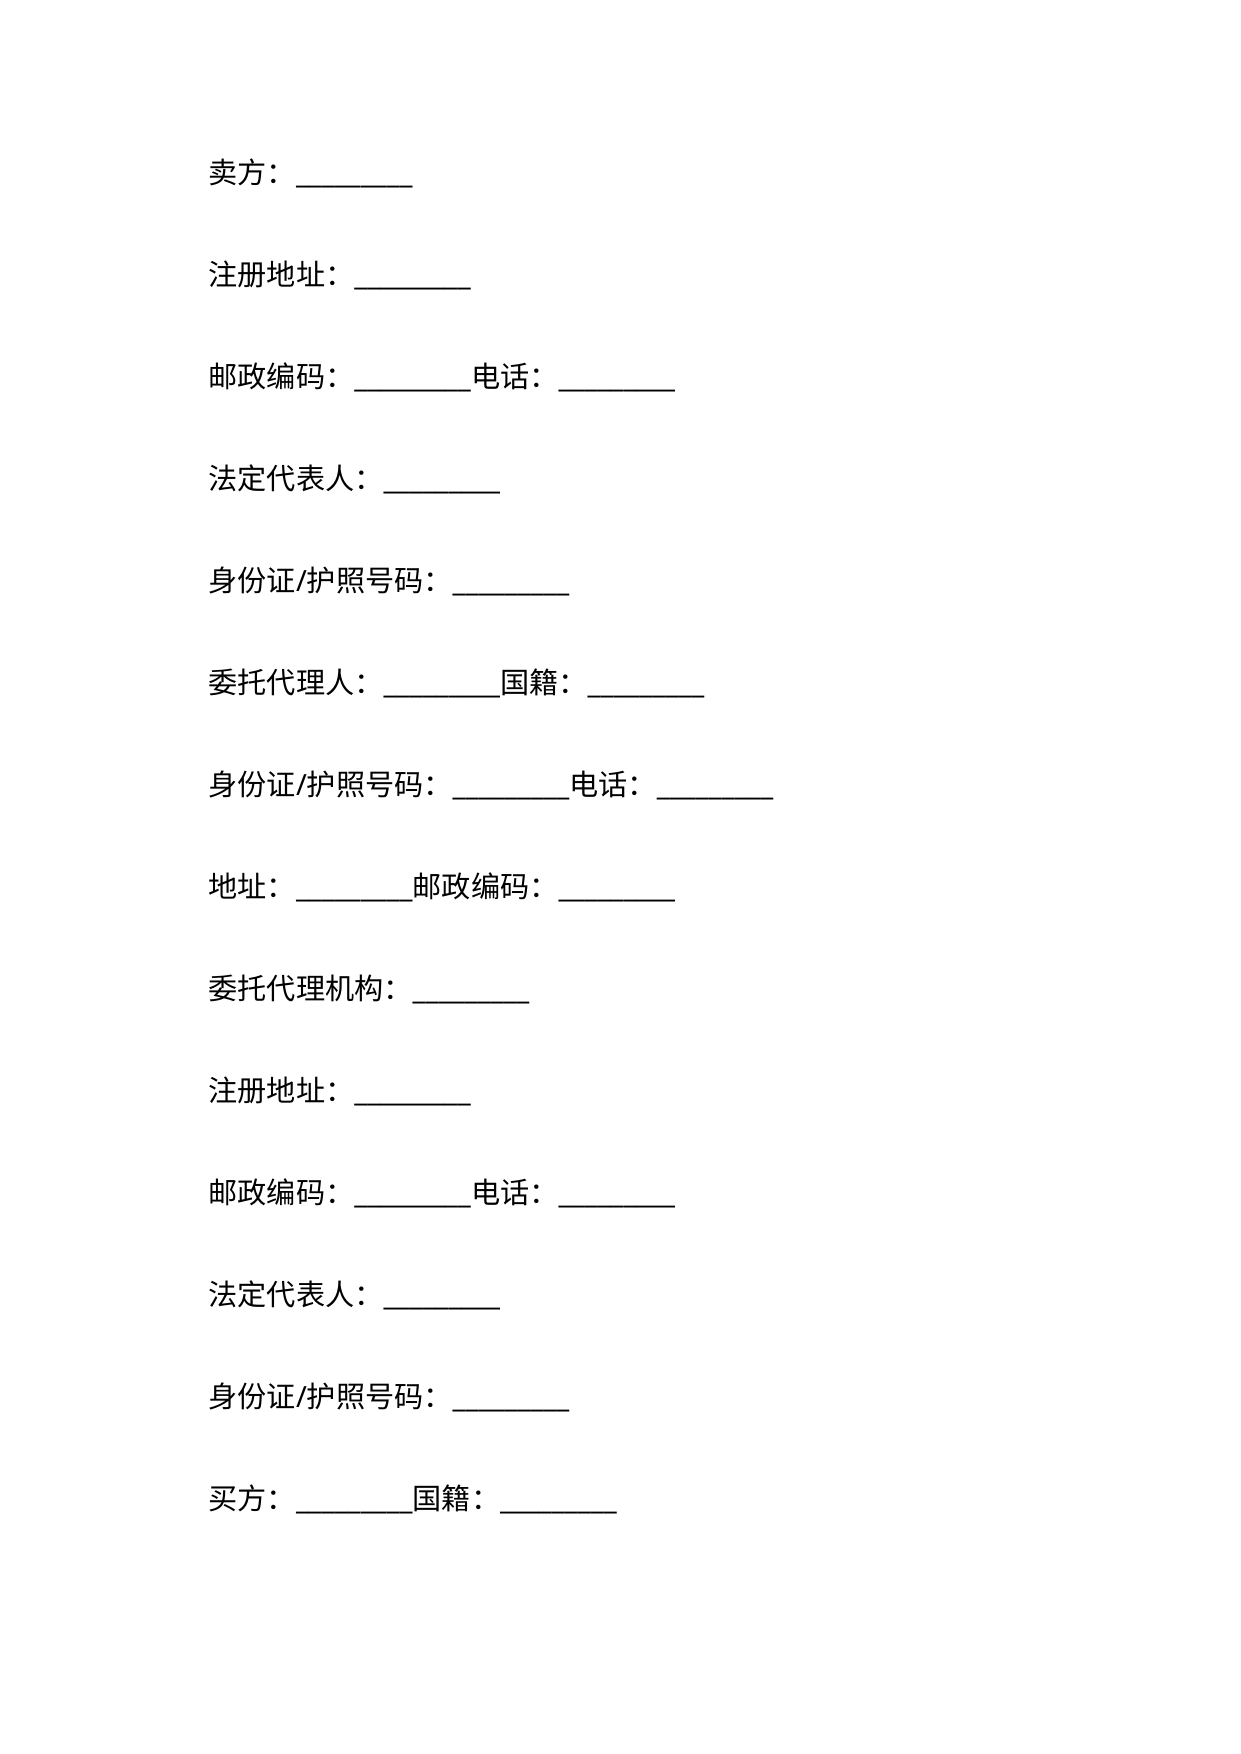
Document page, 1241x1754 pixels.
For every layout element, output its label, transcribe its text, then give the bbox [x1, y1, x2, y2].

text 委托代理人：_________国籍：_________ [150, 660, 1090, 702]
text 邮政编码：_________电话：_________ [150, 354, 1090, 396]
text 卖方：_________ [150, 150, 1090, 192]
text 邮政编码：_________电话：_________ [150, 1170, 1090, 1212]
text 法定代表人：_________ [150, 1272, 1090, 1314]
text 注册地址：_________ [150, 252, 1090, 294]
text 注册地址：_________ [150, 1068, 1090, 1110]
text 买方：_________国籍：_________ [150, 1476, 1090, 1518]
text 委托代理机构：_________ [150, 966, 1090, 1008]
text 法定代表人：_________ [150, 456, 1090, 498]
text 身份证/护照号码：_________ [150, 1374, 1090, 1416]
text 身份证/护照号码：_________ [150, 558, 1090, 600]
text 地址：_________邮政编码：_________ [150, 864, 1090, 906]
text 身份证/护照号码：_________电话：_________ [150, 762, 1090, 804]
